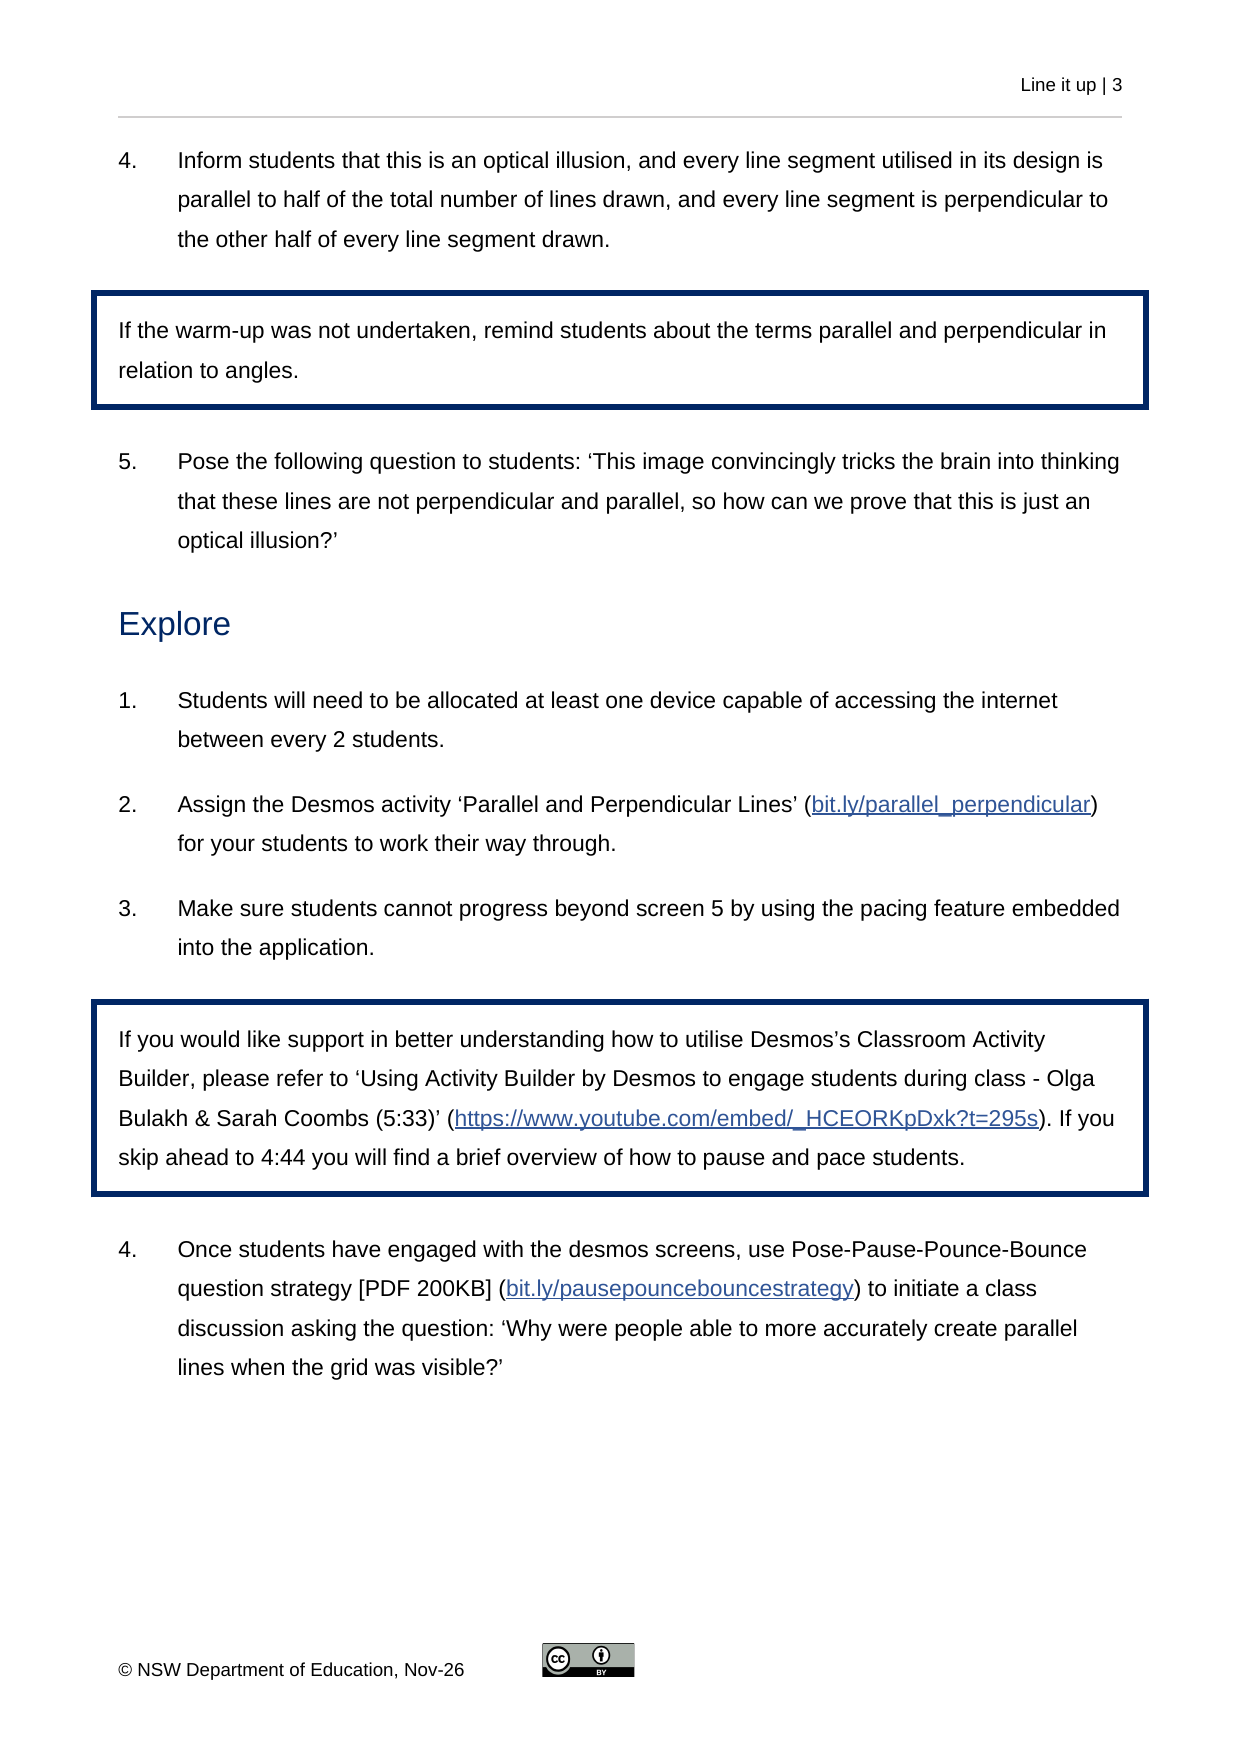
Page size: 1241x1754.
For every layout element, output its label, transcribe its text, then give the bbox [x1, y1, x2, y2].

picture [542, 1643, 635, 1677]
list Once students have engaged with the desmos screens, use Pose-Pause-Pounce-Bounce question strategy [PDF 200KB] (bit.ly/pausepouncebouncestrategy) to initiate a class discussion asking the question: ‘Why were people able to more accurately create parallel lines when the grid was visible?’ [118, 1236, 1122, 1380]
list Students will need to be allocated at least one device capable of accessing the internet between every 2 students. [118, 687, 1122, 752]
list Assign the Desmos activity ‘Parallel and Perpendicular Lines’ (bit.ly/parallel_perpendicular) for your students to work their way through. [118, 791, 1122, 856]
list Make sure students cannot progress beyond screen 5 by using the pacing feature embedded into the application. [118, 894, 1122, 960]
list Pose the following question to students: ‘This image convincingly tricks the brain into thinking that these lines are not perpendicular and parallel, so how can we prove that this is just an optical illusion?’ [118, 448, 1122, 553]
subtitle Explore [118, 604, 1122, 642]
text If the warm-up was not undertaken, remind students about the terms parallel and perpendicular in relation to angles. [97, 296, 1143, 404]
list Inform students that this is an optical illusion, and every line segment utilised in its design is parallel to half of the total number of lines drawn, and every line segment is perpendicular to the other half of every line segment drawn. [118, 147, 1122, 252]
text If you would like support in better understanding how to utilise Desmos’s Classroom Activity Builder, please refer to ‘Using Activity Builder by Desmos to engage students during class - Olga Bulakh & Sarah Coombs (5:33)’ (https://www.youtube.com/embed/_HCEORKpDxk?t=295s). If you skip ahead to 4:44 you will find a brief overview of how to pause and pace students. [97, 1005, 1143, 1191]
